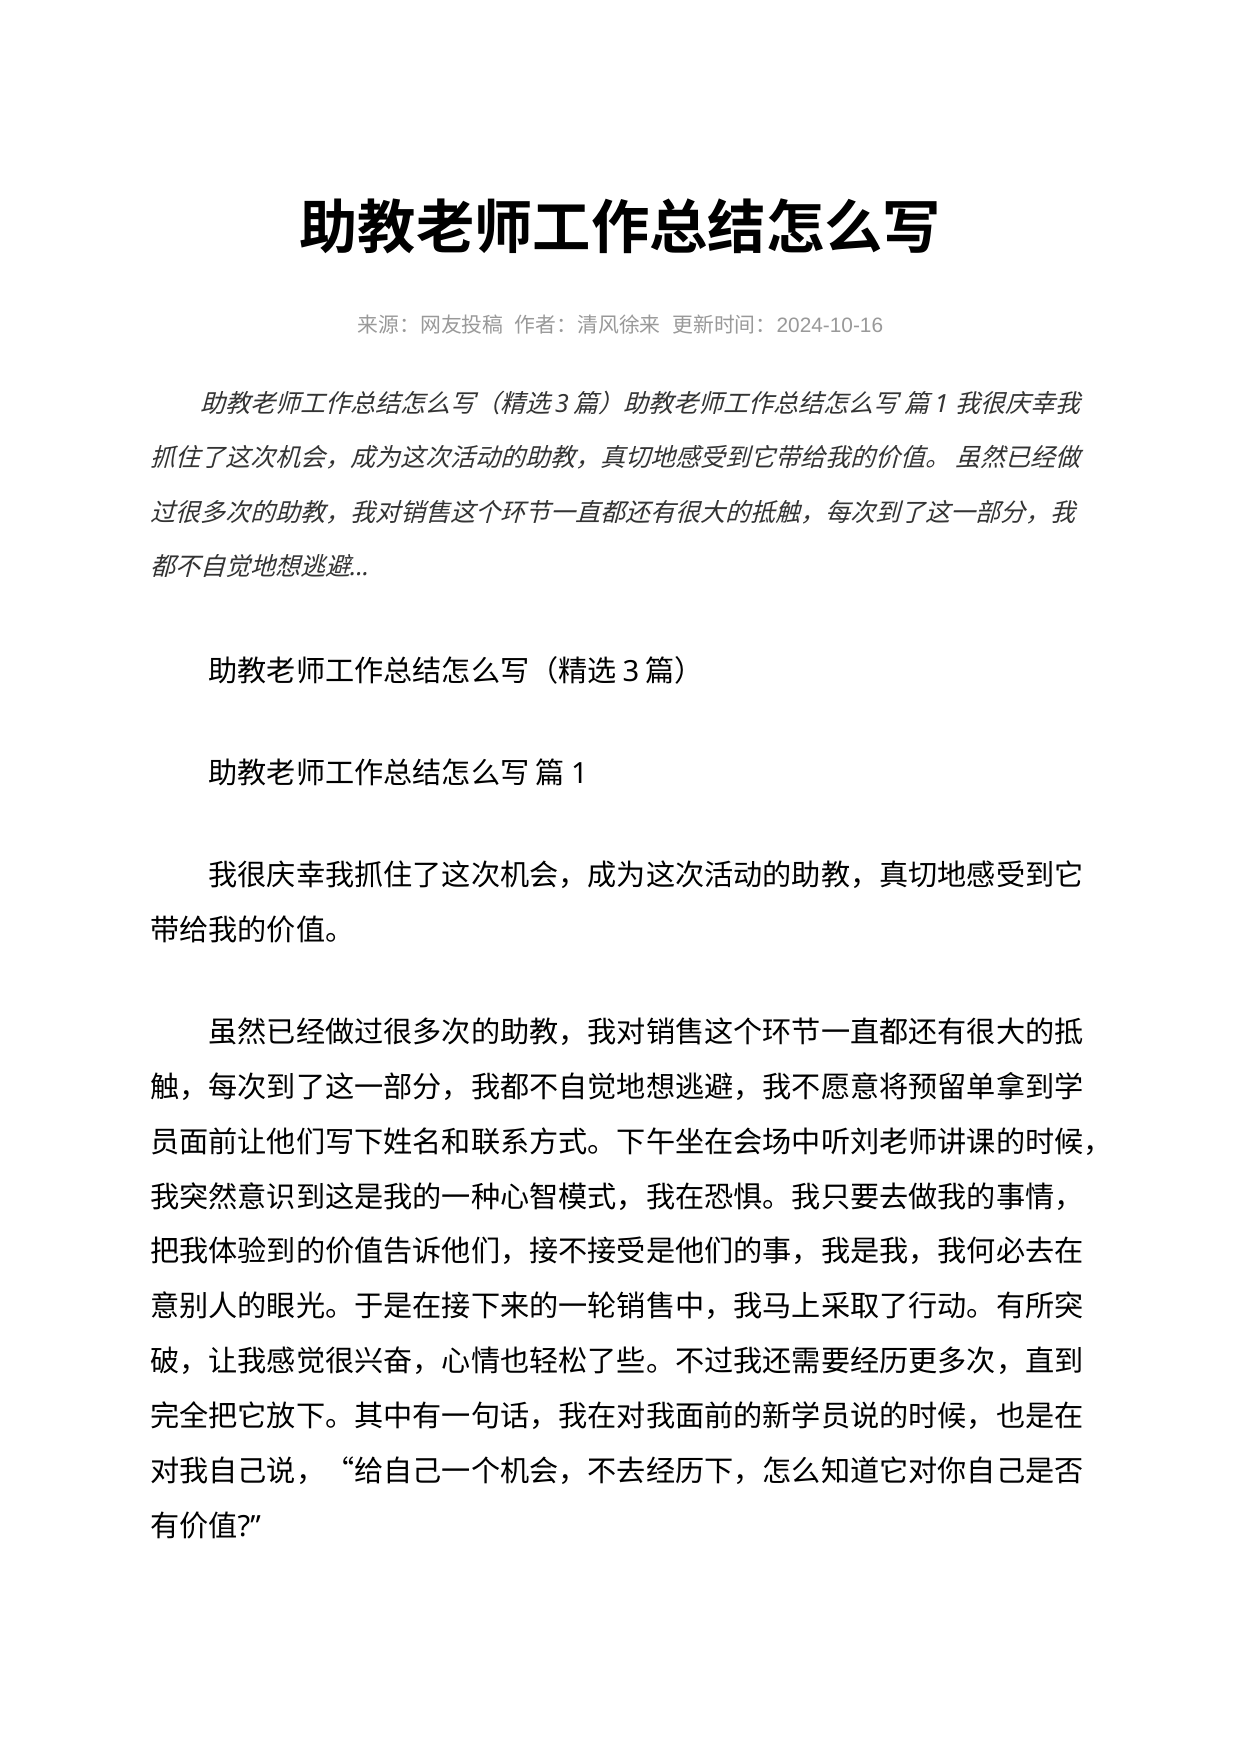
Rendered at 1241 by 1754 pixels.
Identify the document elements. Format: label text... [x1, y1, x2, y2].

text 来源：网友投稿 作者：清风徐来 更新时间：2024-10-16 [150, 313, 1090, 337]
text 助教老师工作总结怎么写（精选3篇）助教老师工作总结怎么写 篇1 我很庆幸我抓住了这次机会，成为这次活动的助教，真切地感受到它带给我的价值。 虽然已经做过很多次的助教，我对销售这个环节一直都还有很大的抵触，每次到了这一部分，我都不自觉地想逃避... [150, 383, 1090, 583]
text 助教老师工作总结怎么写 篇1 [150, 750, 1090, 792]
text 我很庆幸我抓住了这次机会，成为这次活动的助教，真切地感受到它带给我的价值。 [150, 852, 1090, 949]
text 虽然已经做过很多次的助教，我对销售这个环节一直都还有很大的抵触，每次到了这一部分，我都不自觉地想逃避，我不愿意将预留单拿到学员面前让他们写下姓名和联系方式。下午坐在会场中听刘老师讲课的时候，我突然意识到这是我的一种心智模式，我在恐惧。我只要去做我的事情，把我体验到的价值告诉他们，接不接受是他们的事，我是我，我何必去在意别人的眼光。于是在接下来的一轮销售中，我马上采取了行动。有所突破，让我感觉很兴奋，心情也轻松了些。不过我还需要经历更多次，直到完全把它放下。其中有一句话，我在对我面前的新学员说的时候，也是在对我自己说，“给自己一个机会，不去经历下，怎么知道它对你自己是否有价值?” [150, 1008, 1090, 1545]
text 助教老师工作总结怎么写（精选3篇） [150, 648, 1090, 690]
subtitle 助教老师工作总结怎么写 [150, 181, 1090, 266]
